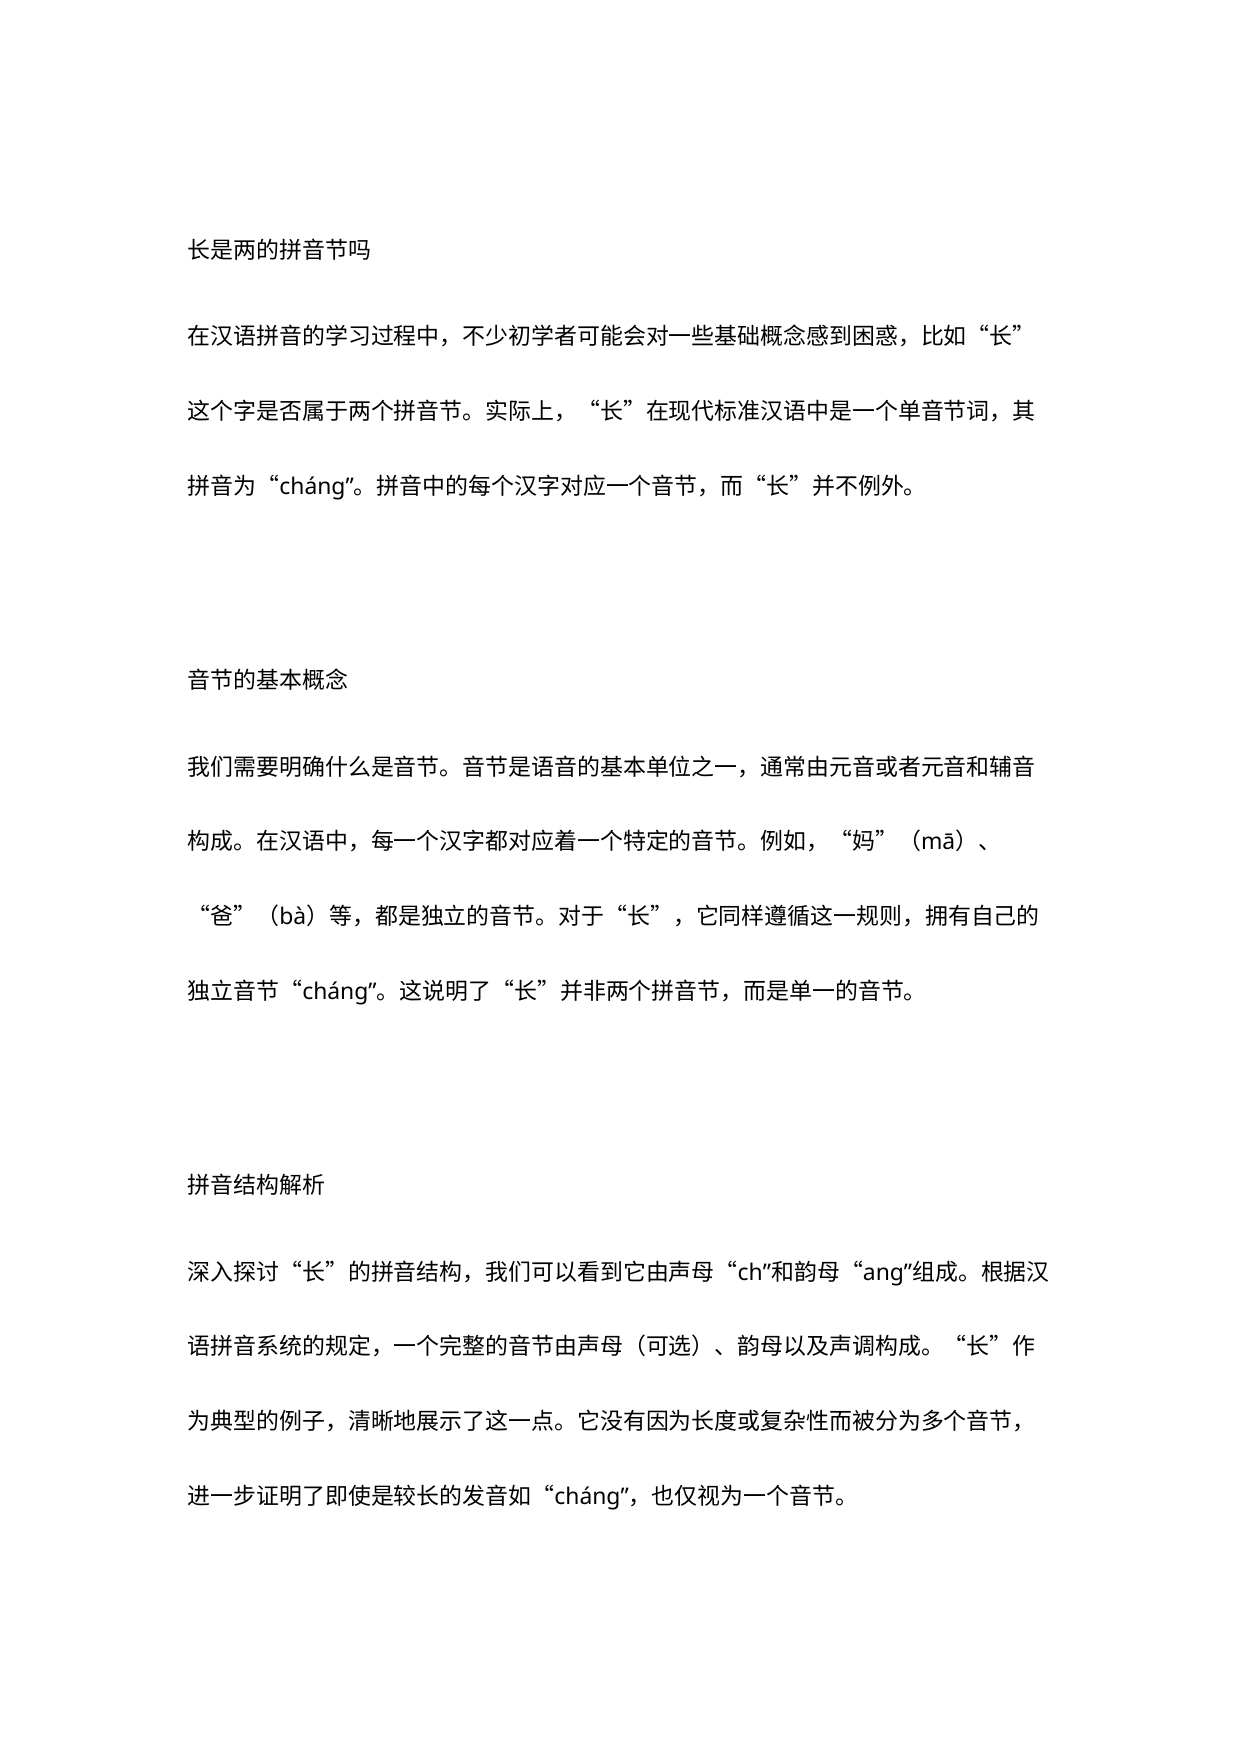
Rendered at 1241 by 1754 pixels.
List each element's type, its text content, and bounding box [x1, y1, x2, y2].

text 拼音结构解析 [187, 1151, 1053, 1216]
text 在汉语拼音的学习过程中，不少初学者可能会对一些基础概念感到困惑，比如“长”这个字是否属于两个拼音节。实际上，“长”在现代标准汉语中是一个单音节词，其拼音为“cháng”。拼音中的每个汉字对应一个音节，而“长”并不例外。 [187, 302, 1053, 517]
text 深入探讨“长”的拼音结构，我们可以看到它由声母“ch”和韵母“ang”组成。根据汉语拼音系统的规定，一个完整的音节由声母（可选）、韵母以及声调构成。“长”作为典型的例子，清晰地展示了这一点。它没有因为长度或复杂性而被分为多个音节，进一步证明了即使是较长的发音如“cháng”，也仅视为一个音节。 [187, 1238, 1053, 1527]
text 音节的基本概念 [187, 646, 1053, 711]
text 长是两的拼音节吗 [187, 216, 1053, 281]
text 我们需要明确什么是音节。音节是语音的基本单位之一，通常由元音或者元音和辅音构成。在汉语中，每一个汉字都对应着一个特定的音节。例如，“妈”（mā）、“爸”（bà）等，都是独立的音节。对于“长”，它同样遵循这一规则，拥有自己的独立音节“cháng”。这说明了“长”并非两个拼音节，而是单一的音节。 [187, 733, 1053, 1022]
